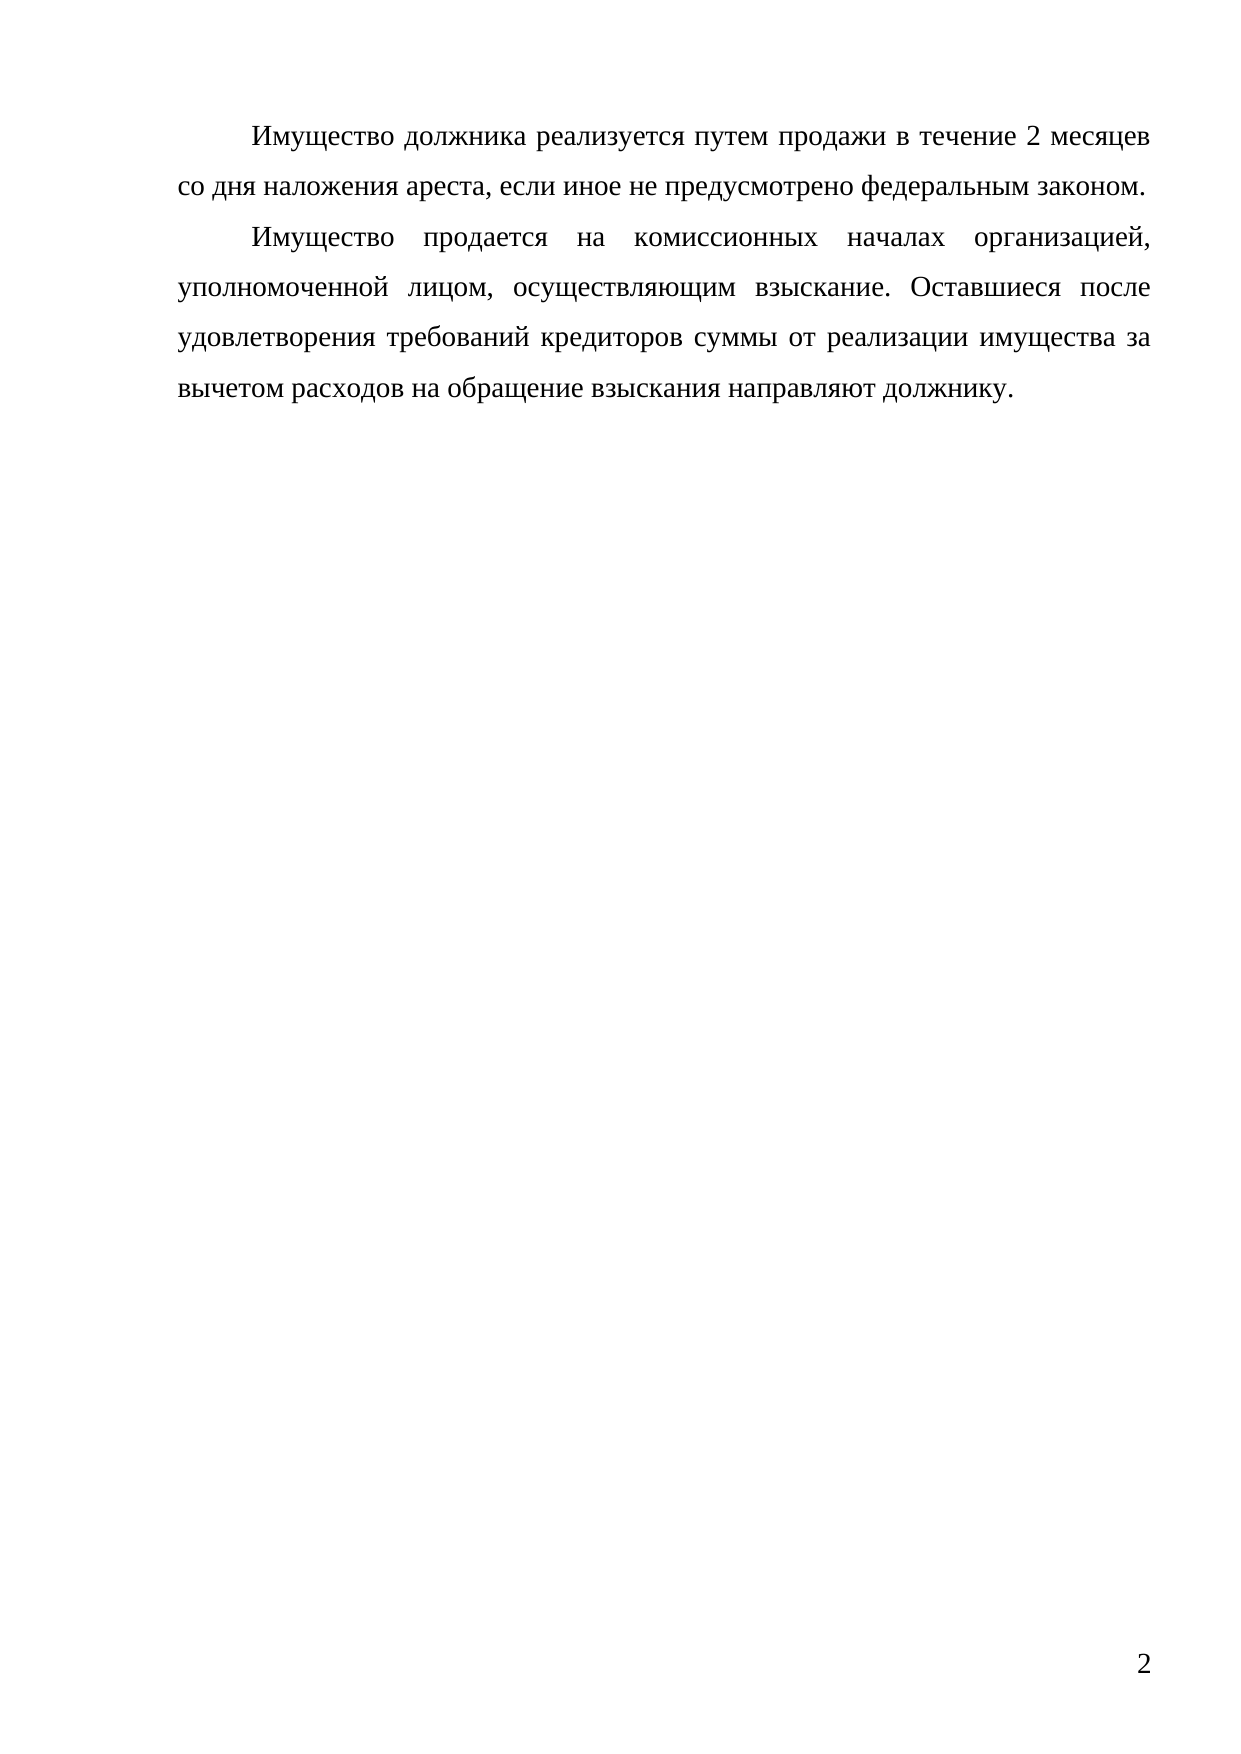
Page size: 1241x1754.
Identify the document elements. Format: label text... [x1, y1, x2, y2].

text Имущество должника реализуется путем продажи в течение 2 месяцев со дня наложения ареста, если иное не предусмотрено федеральным законом. [177, 118, 1152, 202]
text Имущество продается на комиссионных началах организацией, уполномоченной лицом, осуществляющим взыскание. Оставшиеся после удовлетворения требований кредиторов суммы от реализации имущества за вычетом расходов на обращение взыскания направляют должнику. [177, 219, 1152, 403]
